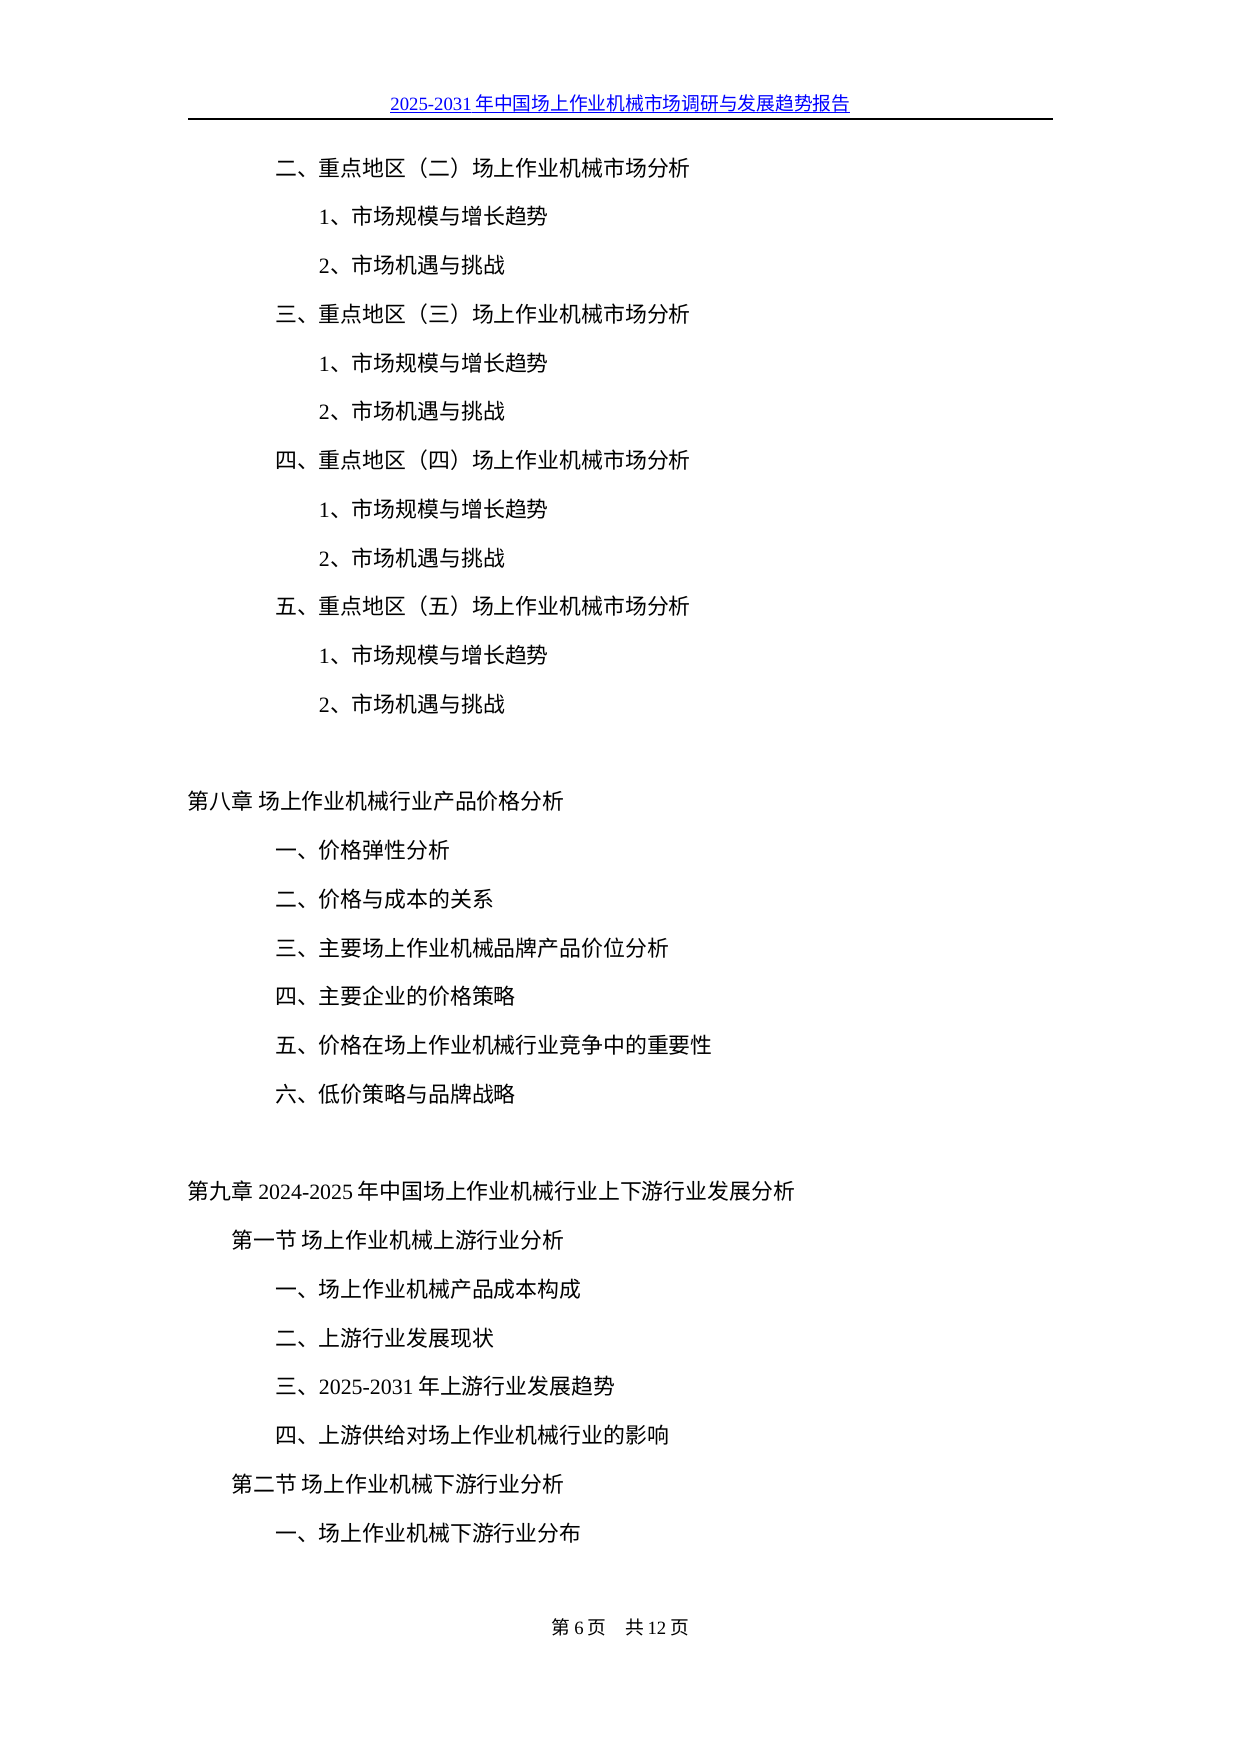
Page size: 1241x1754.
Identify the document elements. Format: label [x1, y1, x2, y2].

text [187, 150, 1053, 1548]
